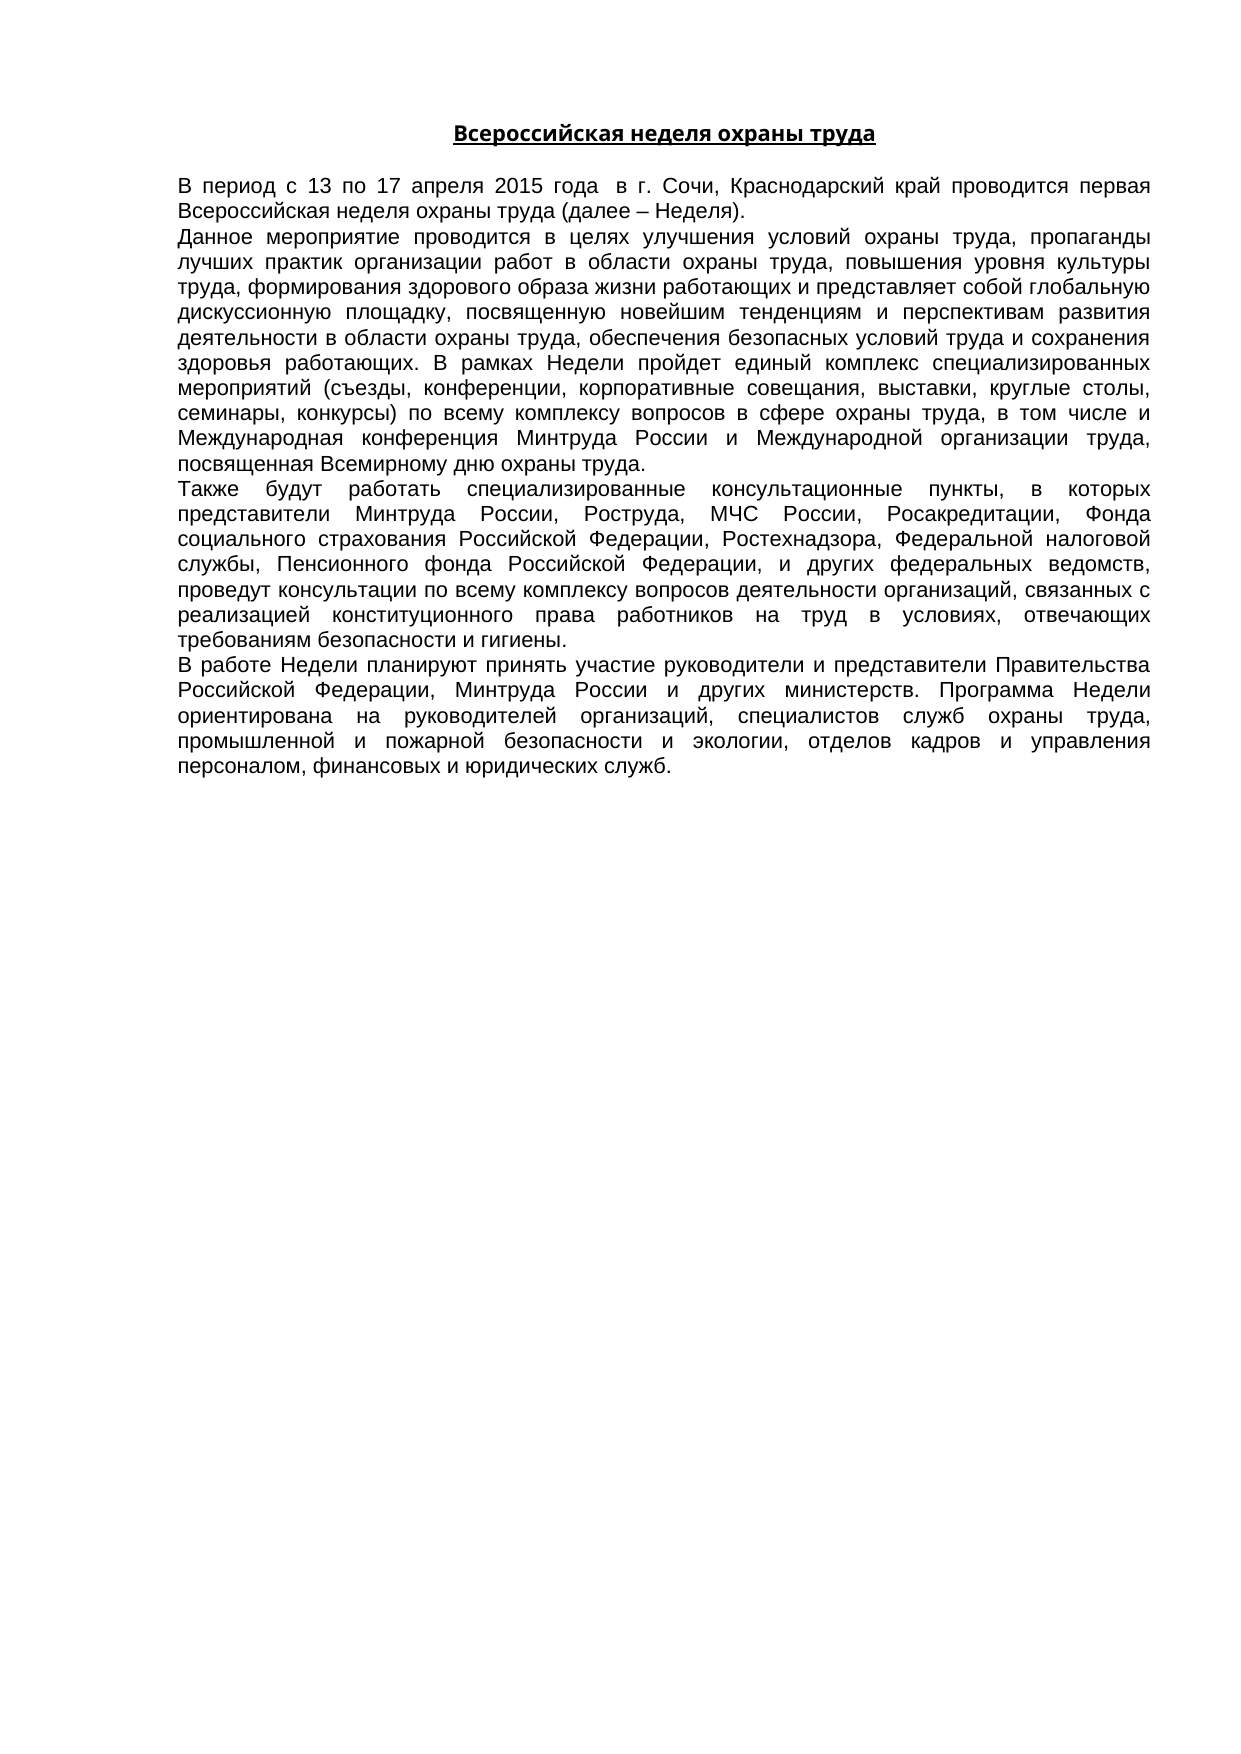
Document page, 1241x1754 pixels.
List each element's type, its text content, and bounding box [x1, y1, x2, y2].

text В период с 13 по 17 апреля 2015 года в г. Сочи, Краснодарский край проводится первая Всероссийская неделя охраны труда (далее – Неделя). [177, 173, 1152, 223]
text Всероссийская неделя охраны труда [177, 118, 1152, 148]
text Также будут работать специализированные консультационные пункты, в которых представители Минтруда России, Роструда, МЧС России, Росакредитации, Фонда социального страхования Российской Федерации, Ростехнадзора, Федеральной налоговой службы, Пенсионного фонда Российской Федерации, и других федеральных ведомств, проведут консультации по всему комплексу вопросов деятельности организаций, связанных с реализацией конституционного права работников на труд в условиях, отвечающих требованиям безопасности и гигиены. [177, 476, 1152, 652]
text В работе Недели планируют принять участие руководители и представители Правительства Российской Федерации, Минтруда России и других министерств. Программа Недели ориентирована на руководителей организаций, специалистов служб охраны труда, промышленной и пожарной безопасности и экологии, отделов кадров и управления персоналом, финансовых и юридических служб. [177, 652, 1152, 778]
text Данное мероприятие проводится в целях улучшения условий охраны труда, пропаганды лучших практик организации работ в области охраны труда, повышения уровня культуры труда, формирования здорового образа жизни работающих и представляет собой глобальную дискуссионную площадку, посвященную новейшим тенденциям и перспективам развития деятельности в области охраны труда, обеспечения безопасных условий труда и сохранения здоровья работающих. В рамках Недели пройдет единый комплекс специализированных мероприятий (съезды, конференции, корпоративные совещания, выставки, круглые столы, семинары, конкурсы) по всему комплексу вопросов в сфере охраны труда, в том числе и Международная конференция Минтруда России и Международной организации труда, посвященная Всемирному дню охраны труда. [177, 223, 1152, 476]
